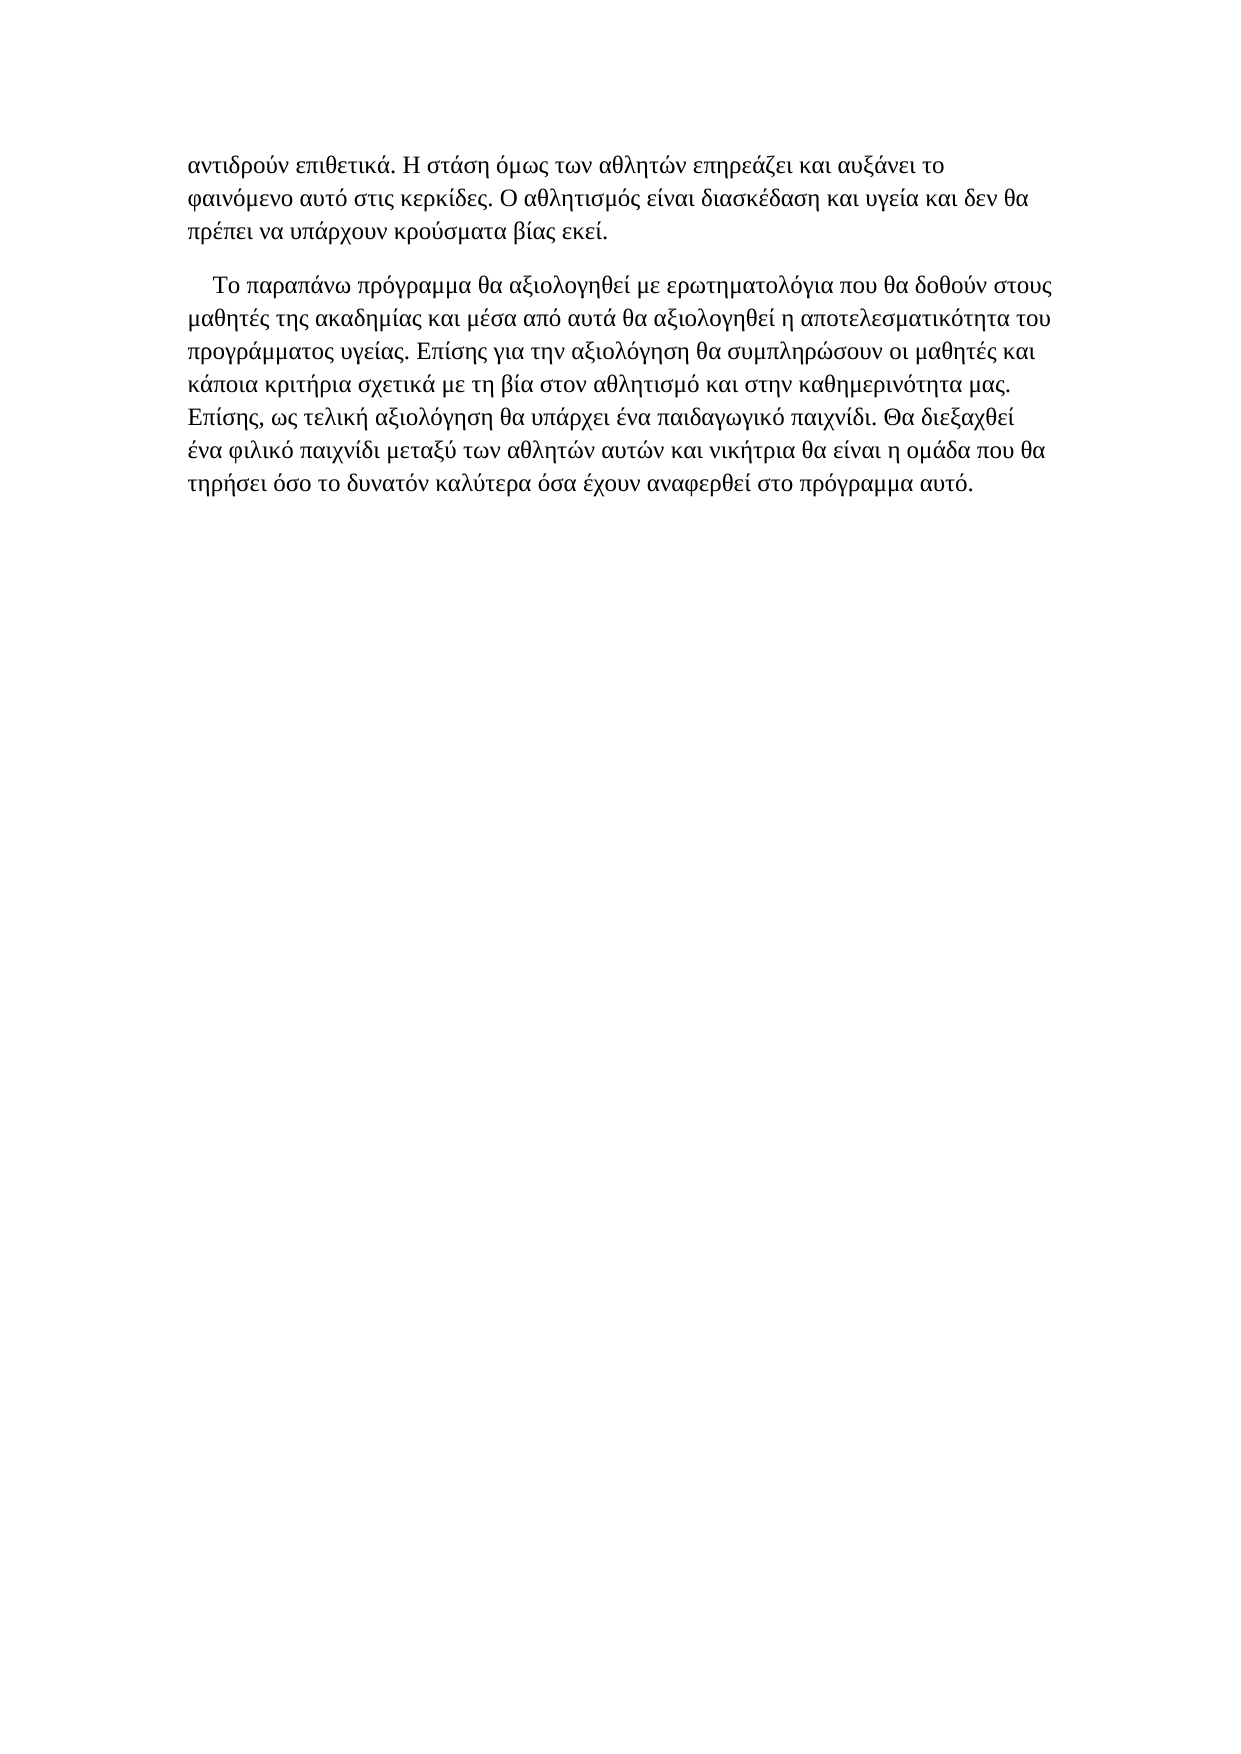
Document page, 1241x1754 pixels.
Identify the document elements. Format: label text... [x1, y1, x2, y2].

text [187, 150, 1053, 245]
text Το παραπάνω πρόγραμμα θα αξιολογηθεί με ερωτηματολόγια που θα δοθούν στους μαθητές της ακαδημίας και μέσα από αυτά θα αξιολογηθεί η αποτελεσματικότητα του προγράμματος υγείας. Επίσης για την αξιολόγηση θα συμπληρώσουν οι μαθητές και κάποια κριτήρια σχετικά με τη βία στον αθλητισμό και στην καθημερινότητα μας. Επίσης, ως τελική αξιολόγηση θα υπάρχει ένα παιδαγωγικό παιχνίδι. Θα διεξαχθεί ένα φιλικό παιχνίδι μεταξύ των αθλητών αυτών και νικήτρια θα είναι η ομάδα που θα τηρήσει όσο το δυνατόν καλύτερα όσα έχουν αναφερθεί στο πρόγραμμα αυτό. [187, 270, 1053, 497]
